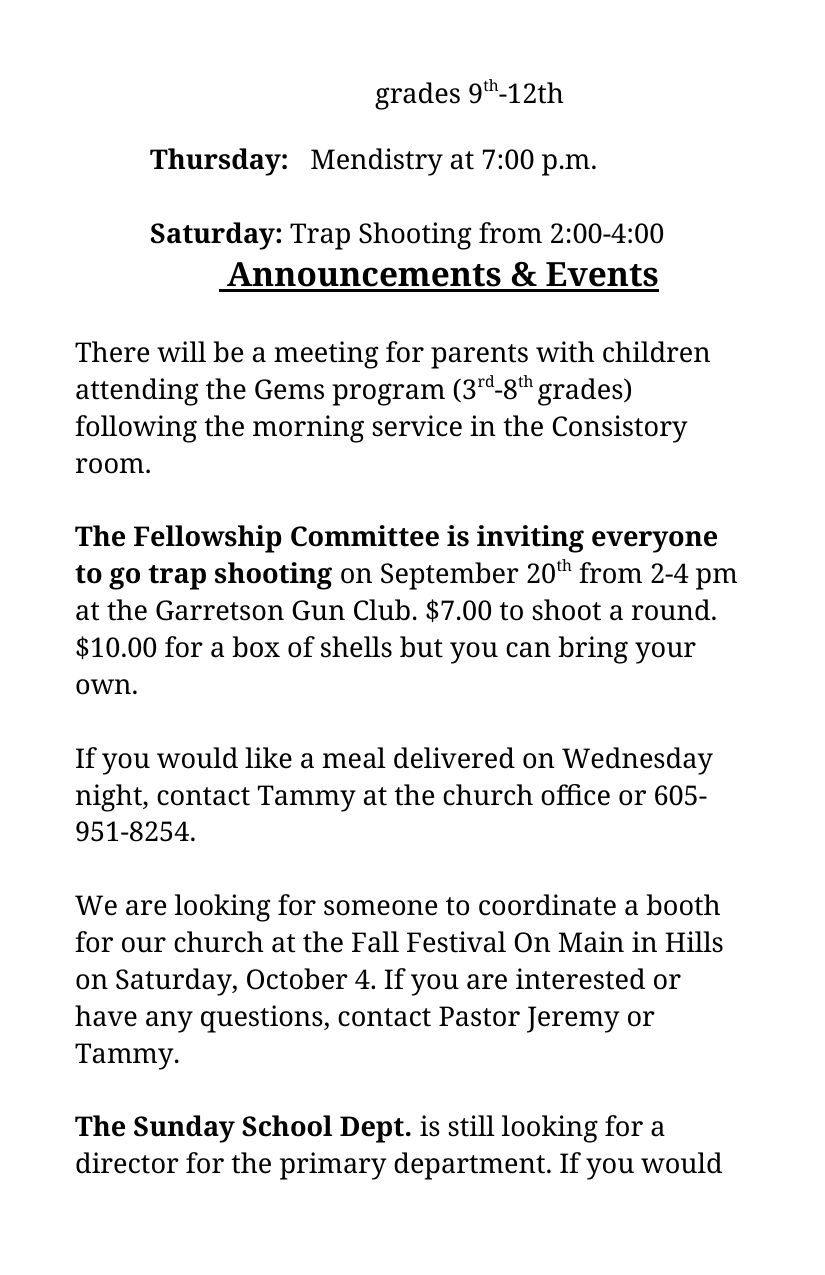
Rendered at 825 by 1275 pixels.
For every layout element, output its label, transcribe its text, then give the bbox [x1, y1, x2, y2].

text grades 9th-12th [225, 75, 750, 112]
text Announcements & Events [75, 251, 750, 297]
text Thursday: Mendistry at 7:00 p.m. [75, 141, 750, 177]
text The Fellowship Committee is inviting everyone to go trap shooting on September 20th from 2-4 pm at the Garretson Gun Club. $7.00 to shoot a round. $10.00 for a box of shells but you can bring your own. [75, 518, 750, 702]
text There will be a meeting for parents with children attending the Gems program (3rd-8th grades) following the morning service in the Consistory room. [75, 333, 750, 481]
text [75, 1108, 750, 1182]
text We are looking for someone to coordinate a booth for our church at the Fall Festival On Main in Hills on Saturday, October 4. If you are interested or have any questions, contact Pastor Jeremy or Tammy. [75, 887, 750, 1071]
text If you would like a meal delivered on Wednesday night, contact Tammy at the church office or 605-951-8254. [75, 739, 750, 850]
text Saturday: Trap Shooting from 2:00-4:00 [75, 214, 750, 251]
